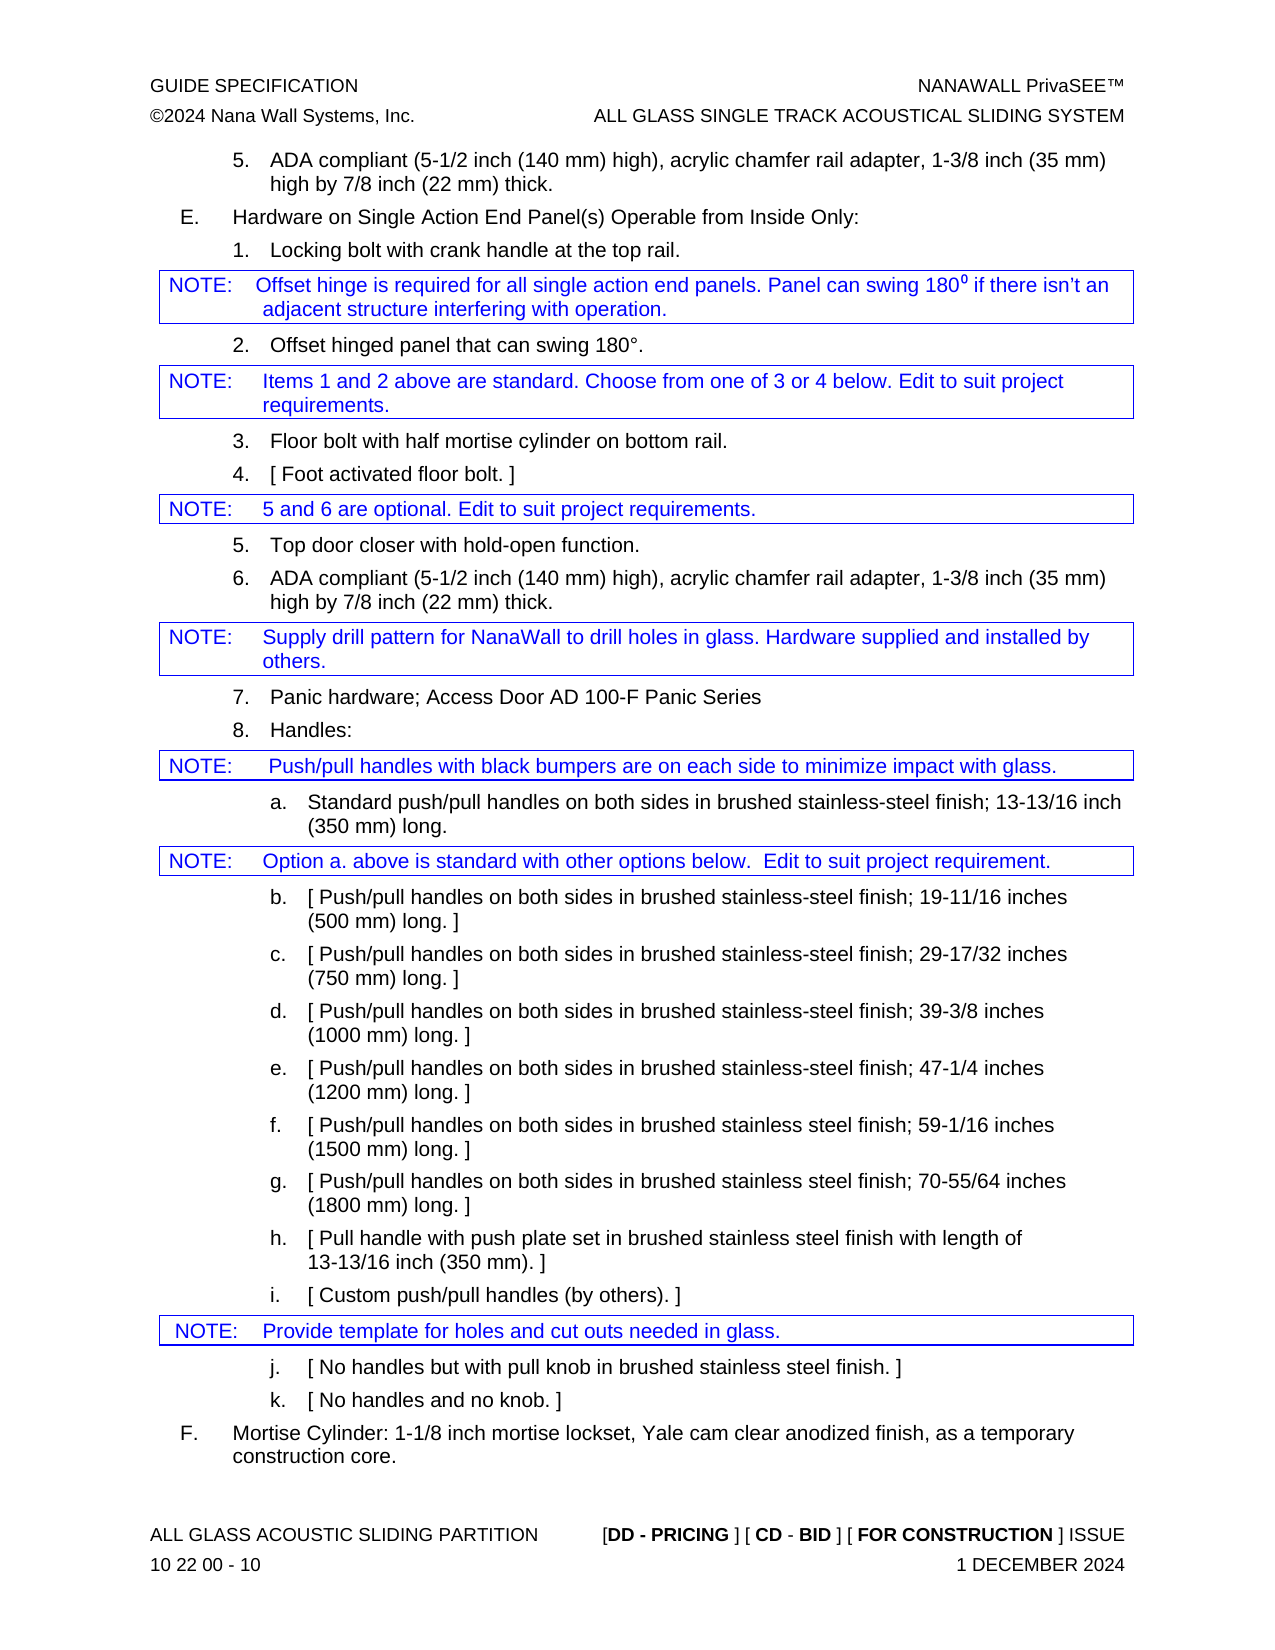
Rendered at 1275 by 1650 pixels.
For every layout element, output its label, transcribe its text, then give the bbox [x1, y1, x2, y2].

subtitle [ Push/pull handles on both sides in brushed stainless-steel finish; 39-3/8 inches (1000 mm) long. ] [270, 999, 1125, 1047]
subtitle [ No handles but with pull knob in brushed stainless steel finish. ] [270, 1354, 1125, 1378]
subtitle [ Pull handle with push plate set in brushed stainless steel finish with length of 13-13/16 inch (350 mm). ] [270, 1226, 1125, 1274]
subtitle Standard push/pull handles on both sides in brushed stainless-steel finish; 13-13/16 inch (350 mm) long. [270, 789, 1125, 837]
text NOTE: Push/pull handles with black bumpers are on each side to minimize impact with glass. [160, 751, 1133, 779]
text NOTE: Supply drill pattern for NanaWall to drill holes in glass. Hardware supplied and installed by others. [160, 623, 1133, 675]
text NOTE: 5 and 6 are optional. Edit to suit project requirements. [160, 495, 1133, 523]
subtitle Handles: [232, 718, 1125, 742]
subtitle [ Push/pull handles on both sides in brushed stainless-steel finish; 29-17/32 inches (750 mm) long. ] [270, 942, 1125, 990]
subtitle [ Push/pull handles on both sides in brushed stainless steel finish; 59-1/16 inches (1500 mm) long. ] [270, 1112, 1125, 1160]
subtitle [ Push/pull handles on both sides in brushed stainless-steel finish; 19-11/16 inches (500 mm) long. ] [270, 885, 1125, 933]
subtitle Hardware on Single Action End Panel(s) Operable from Inside Only: [180, 205, 1125, 229]
subtitle [ Push/pull handles on both sides in brushed stainless steel finish; 70-55/64 inches (1800 mm) long. ] [270, 1169, 1125, 1217]
text NOTE: Option a. above is standard with other options below. Edit to suit project requirement. [160, 847, 1133, 875]
text NOTE: Items 1 and 2 above are standard. Choose from one of 3 or 4 below. Edit to suit project requirements. [160, 366, 1133, 418]
subtitle [ No handles and no knob. ] [270, 1387, 1125, 1411]
subtitle [ Custom push/pull handles (by others). ] [270, 1283, 1125, 1307]
subtitle [ Foot activated floor bolt. ] [232, 461, 1125, 485]
subtitle Panic hardware; Access Door AD 100-F Panic Series [232, 685, 1125, 709]
text NOTE: Provide template for holes and cut outs needed in glass. [160, 1316, 1133, 1344]
subtitle ADA compliant (5-1/2 inch (140 mm) high), acrylic chamfer rail adapter, 1-3/8 inch (35 mm) high by 7/8 inch (22 mm) thick. [232, 148, 1125, 196]
subtitle [ Push/pull handles on both sides in brushed stainless-steel finish; 47-1/4 inches (1200 mm) long. ] [270, 1056, 1125, 1103]
subtitle Floor bolt with half mortise cylinder on bottom rail. [232, 428, 1125, 452]
subtitle Offset hinged panel that can swing 180°. [232, 333, 1125, 357]
subtitle ADA compliant (5-1/2 inch (140 mm) high), acrylic chamfer rail adapter, 1-3/8 inch (35 mm) high by 7/8 inch (22 mm) thick. [232, 566, 1125, 614]
subtitle Mortise Cylinder: 1-1/8 inch mortise lockset, Yale cam clear anodized finish, as a temporary construction core. [180, 1420, 1125, 1468]
subtitle Locking bolt with crank handle at the top rail. [232, 238, 1125, 262]
subtitle Top door closer with hold-open function. [232, 533, 1125, 557]
